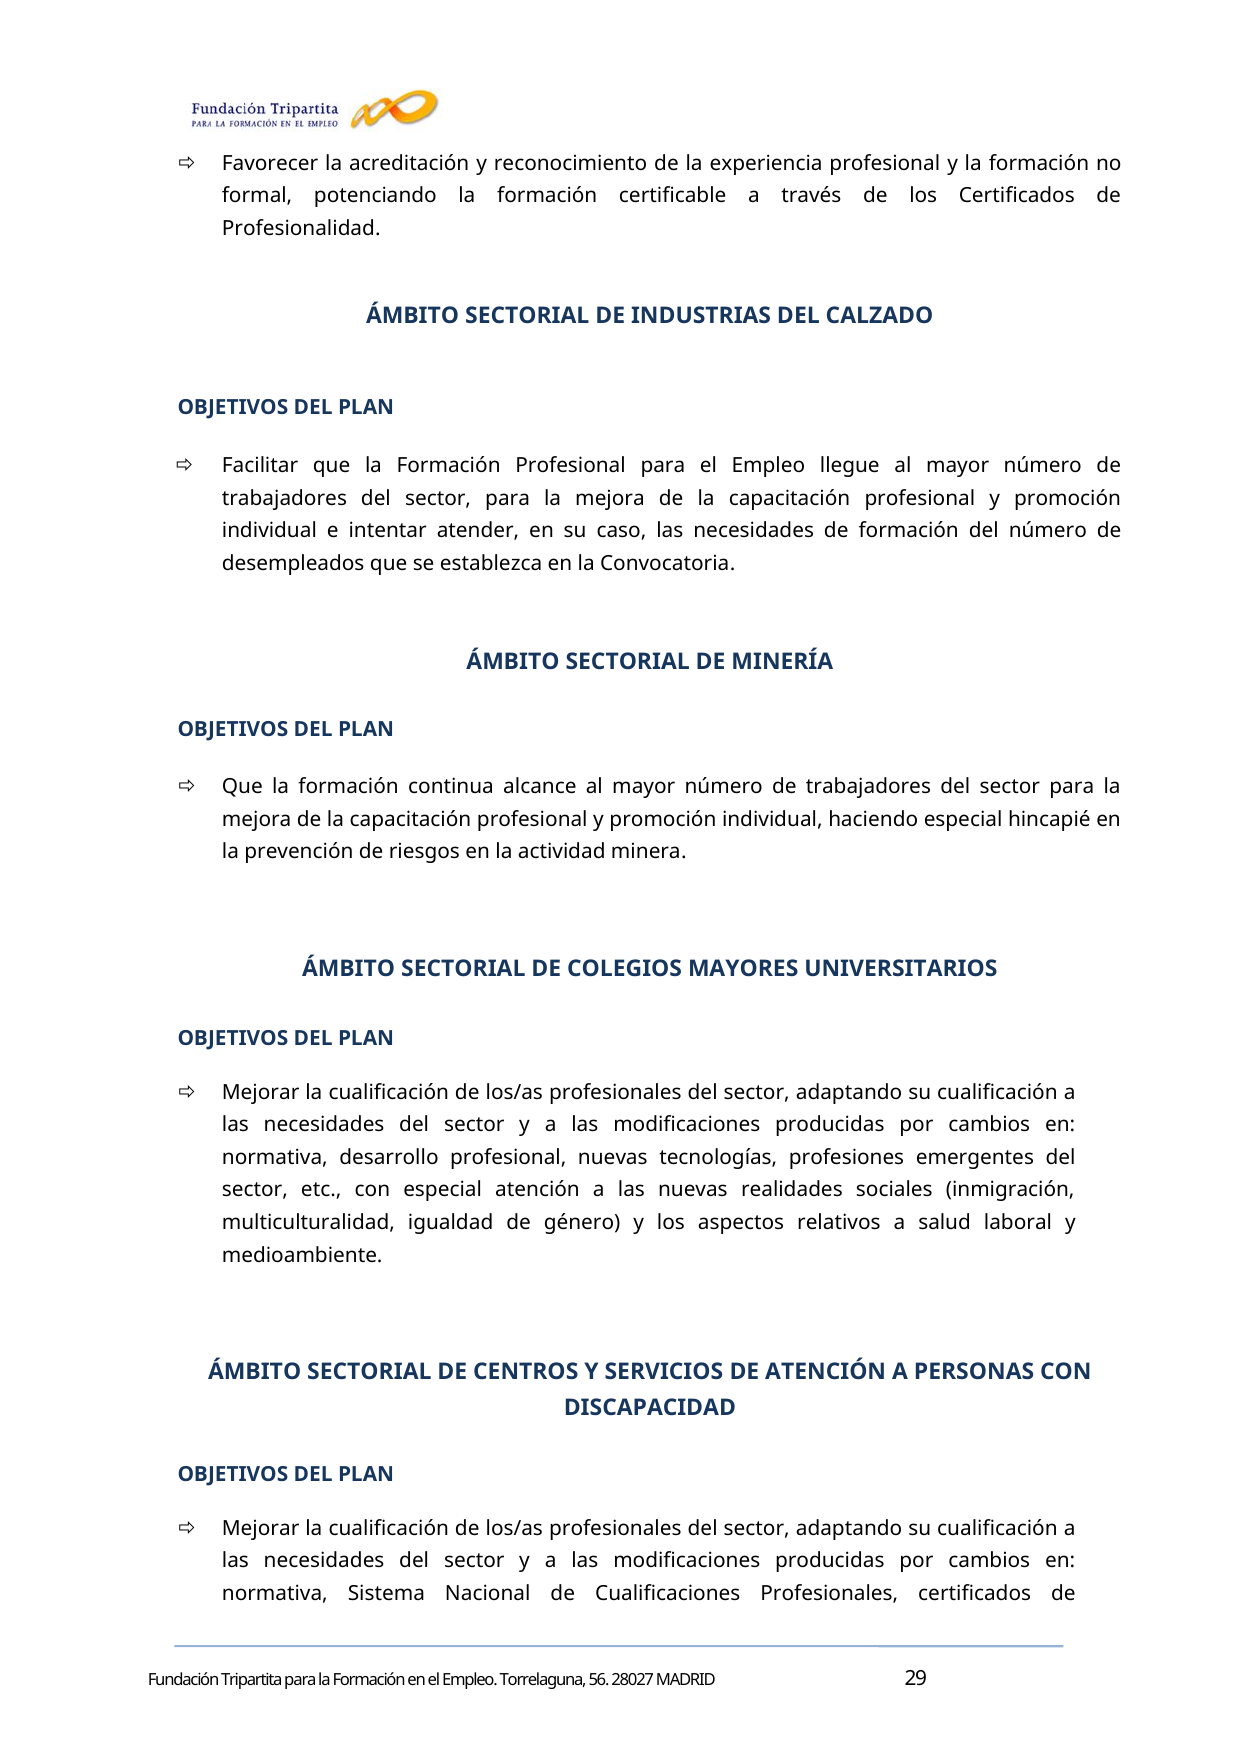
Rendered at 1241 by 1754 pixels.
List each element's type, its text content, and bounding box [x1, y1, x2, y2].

text ÁMBITO SECTORIAL DE INDUSTRIAS DEL CALZADO [177, 299, 1122, 330]
text OBJETIVOS DEL PLAN [177, 1023, 1122, 1052]
picture [177, 73, 446, 132]
list Mejorar la cualificación de los/as profesionales del sector, adaptando su cualificación a las necesidades del sector y a las modificaciones producidas por cambios en: normativa, desarrollo profesional, nuevas tecnologías, profesiones emergentes del sector, etc., con especial atención a las nuevas realidades sociales (inmigración, multiculturalidad, igualdad de género) y los aspectos relativos a salud laboral y medioambiente. [177, 1077, 1076, 1268]
list Facilitar que la Formación Profesional para el Empleo llegue al mayor número de trabajadores del sector, para la mejora de la capacitación profesional y promoción individual e intentar atender, en su caso, las necesidades de formación del número de desempleados que se establezca en la Convocatoria. [175, 450, 1122, 576]
text ÁMBITO SECTORIAL DE COLEGIOS MAYORES UNIVERSITARIOS [177, 951, 1122, 983]
text OBJETIVOS DEL PLAN [177, 392, 1122, 421]
text OBJETIVOS DEL PLAN [177, 714, 1122, 742]
list Que la formación continua alcance al mayor número de trabajadores del sector para la mejora de la capacitación profesional y promoción individual, haciendo especial hincapié en la prevención de riesgos en la actividad minera. [177, 771, 1122, 865]
list Favorecer la acreditación y reconocimiento de la experiencia profesional y la formación no formal, potenciando la formación certificable a través de los Certificados de Profesionalidad. [177, 148, 1122, 241]
text ÁMBITO SECTORIAL DE CENTROS Y SERVICIOS DE ATENCIÓN A PERSONAS CON DISCAPACIDAD [177, 1355, 1122, 1422]
text OBJETIVOS DEL PLAN [177, 1459, 1122, 1488]
text ÁMBITO SECTORIAL DE MINERÍA [177, 645, 1122, 676]
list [177, 1513, 1076, 1606]
